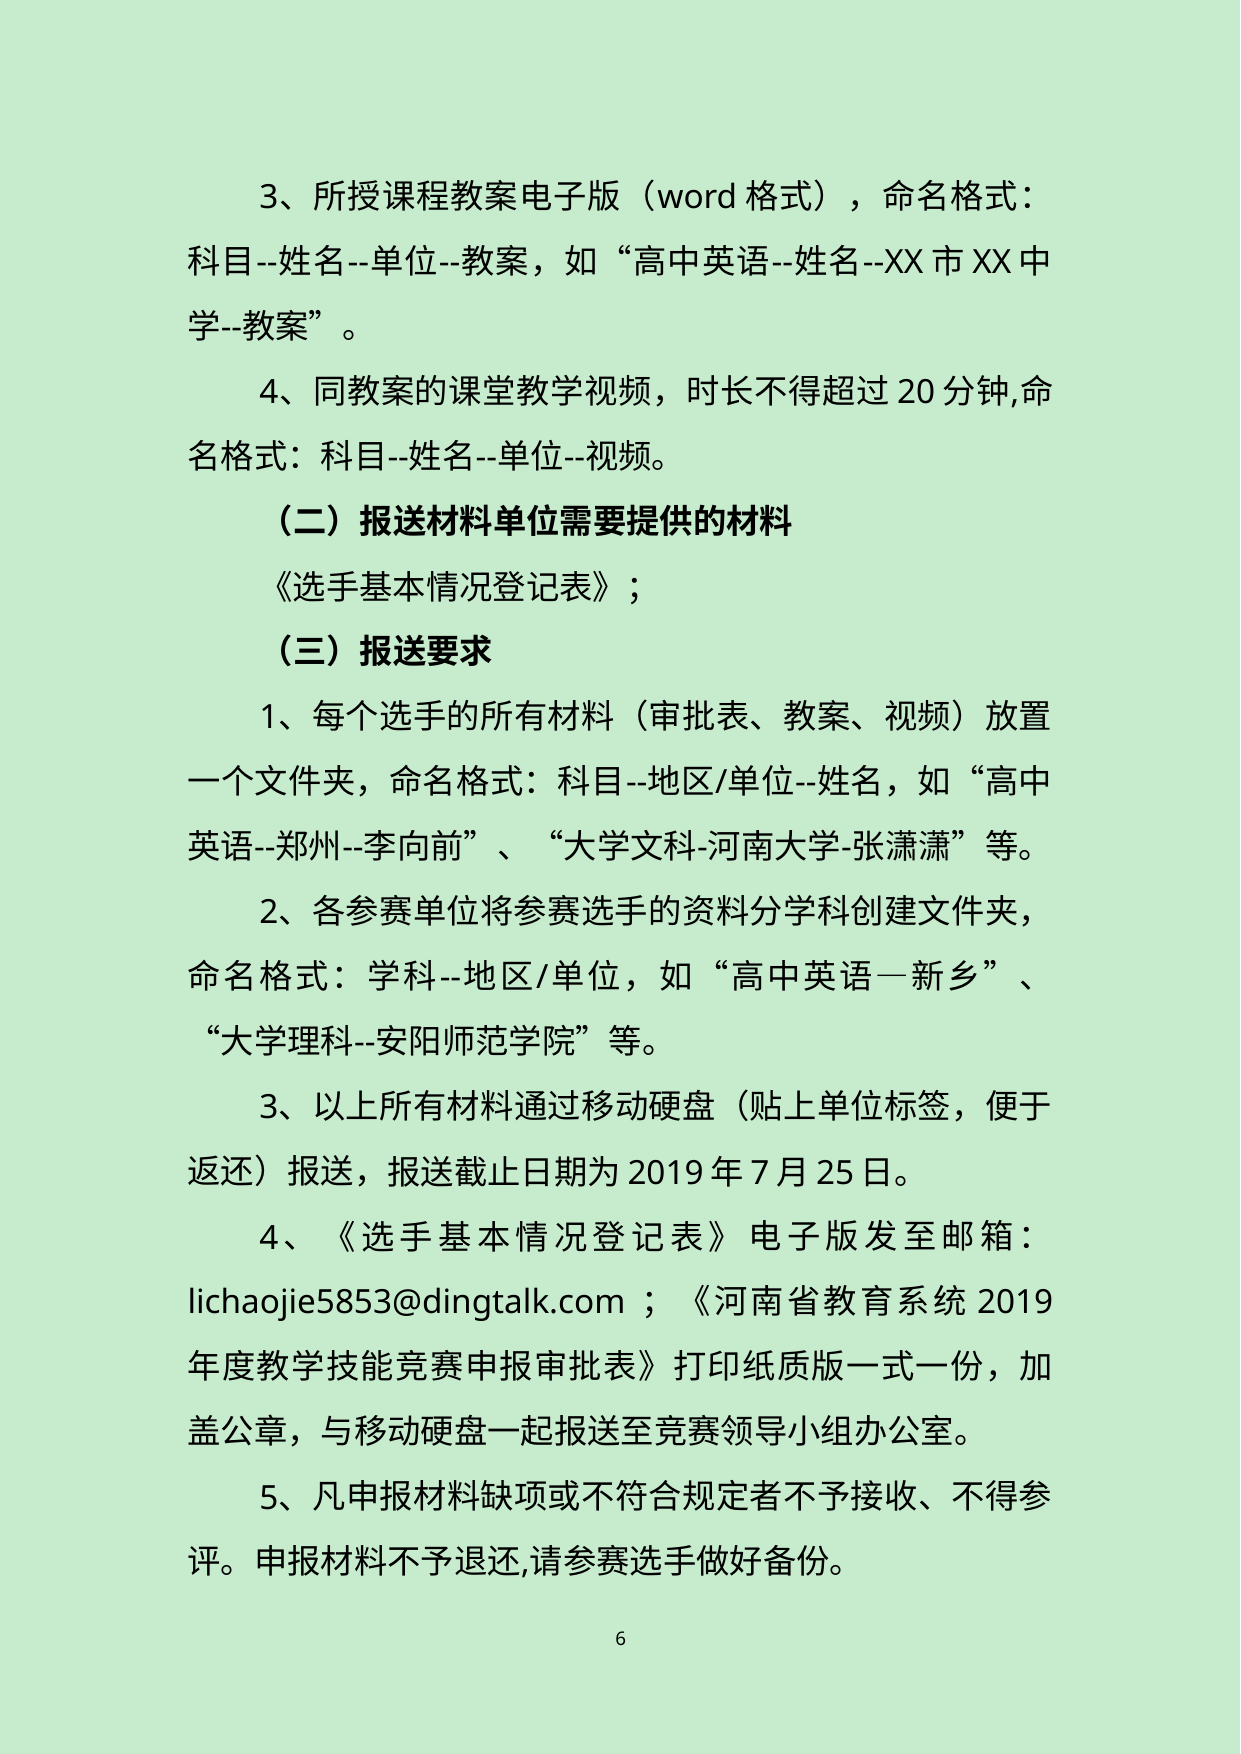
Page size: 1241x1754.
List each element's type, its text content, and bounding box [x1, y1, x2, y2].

text （三）报送要求 [187, 617, 1053, 682]
text 3、以上所有材料通过移动硬盘（贴上单位标签，便于返还）报送，报送截止日期为2019年7月25日。 [187, 1072, 1053, 1202]
text （二）报送材料单位需要提供的材料 [187, 487, 1053, 552]
text 4、同教案的课堂教学视频，时长不得超过20分钟,命名格式：科目--姓名--单位--视频。 [187, 357, 1053, 487]
text 4、《选手基本情况登记表》电子版发至邮箱：lichaojie5853@dingtalk.com ；《河南省教育系统2019年度教学技能竞赛申报审批表》打印纸质版一式一份，加盖公章，与移动硬盘一起报送至竞赛领导小组办公室。 [187, 1202, 1053, 1462]
text 1、每个选手的所有材料（审批表、教案、视频）放置一个文件夹，命名格式：科目--地区/单位--姓名，如“高中英语--郑州--李向前”、“大学文科-河南大学-张潇潇”等。 [187, 682, 1053, 877]
text 《选手基本情况登记表》； [187, 552, 1053, 617]
text 2、各参赛单位将参赛选手的资料分学科创建文件夹，命名格式：学科--地区/单位，如“高中英语—新乡”、“大学理科--安阳师范学院”等。 [187, 877, 1053, 1072]
text 5、凡申报材料缺项或不符合规定者不予接收、不得参评。申报材料不予退还,请参赛选手做好备份。 [187, 1462, 1053, 1592]
text 3、所授课程教案电子版（word格式），命名格式：科目--姓名--单位--教案，如“高中英语--姓名--XX市XX中学--教案”。 [187, 162, 1053, 357]
